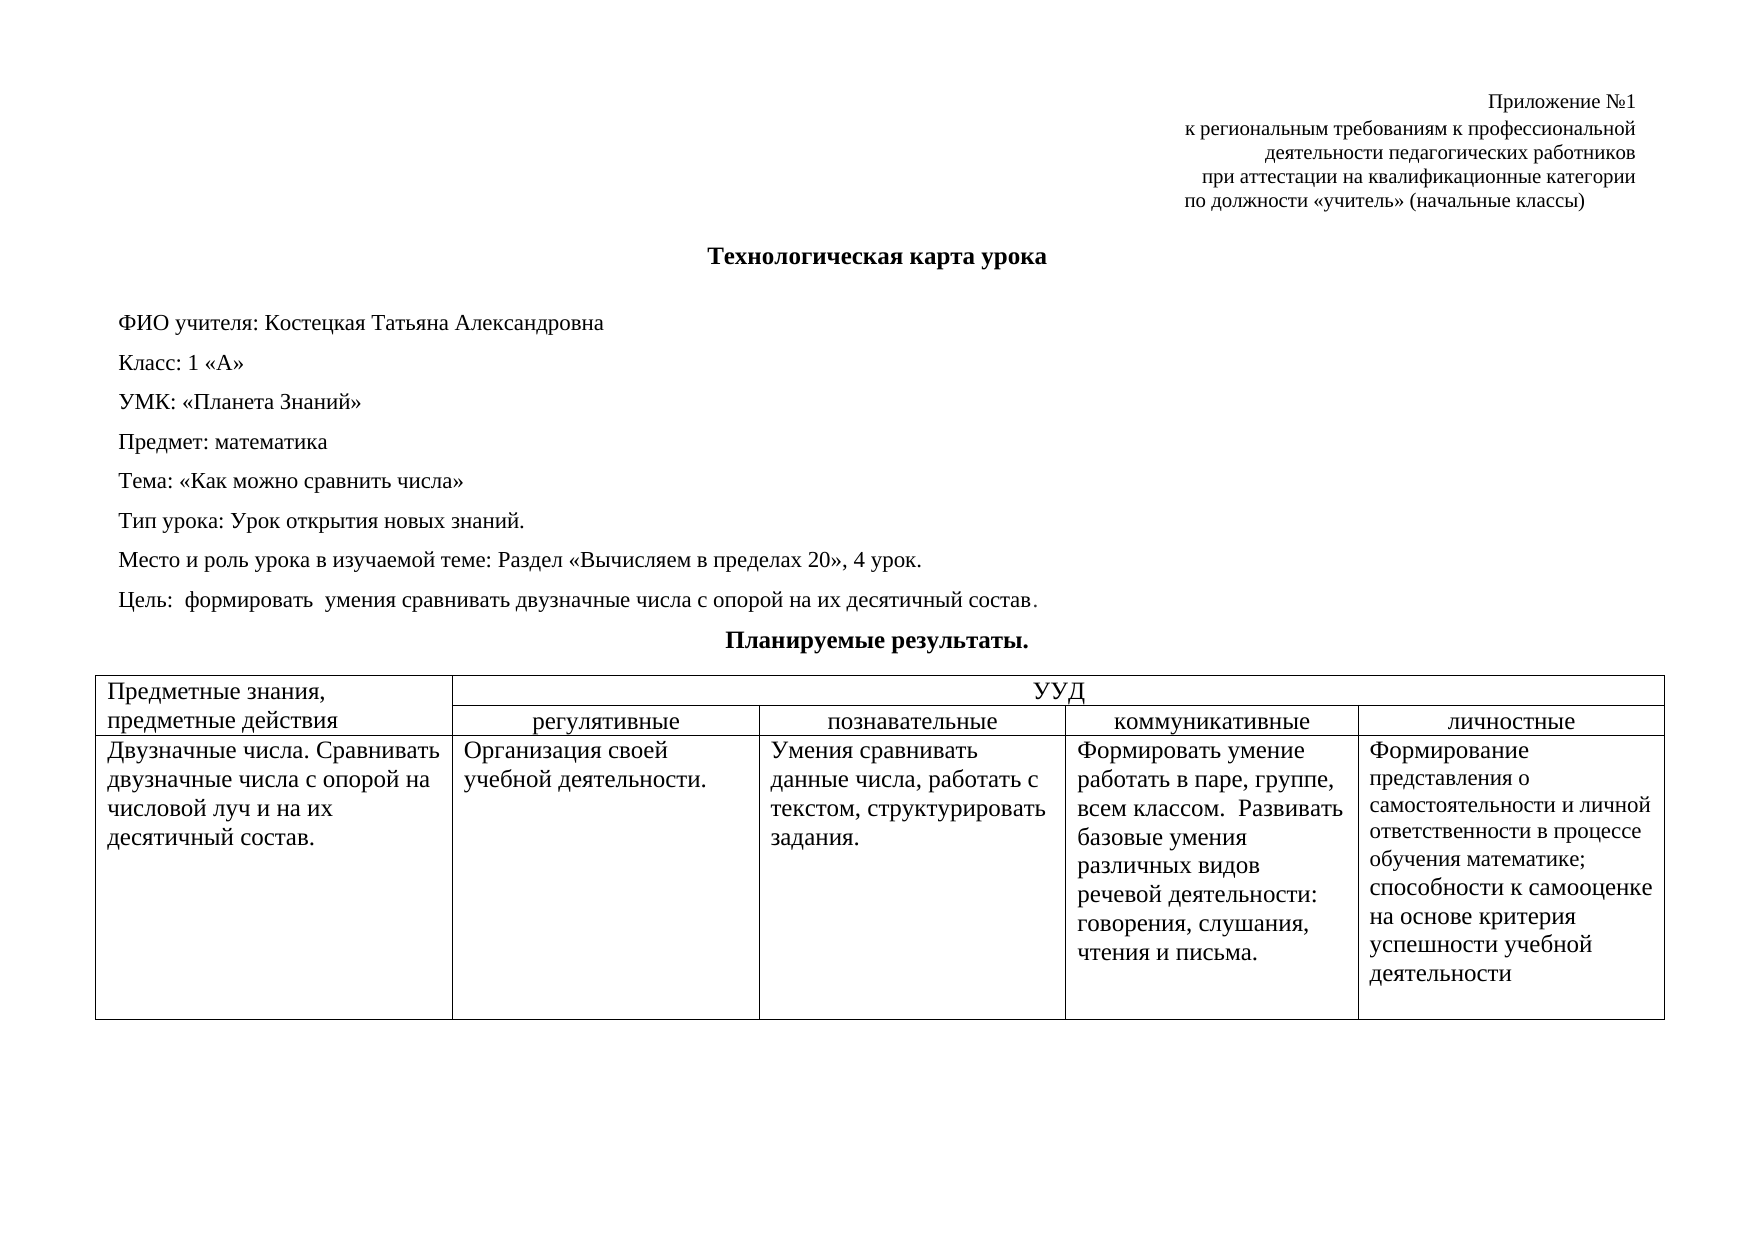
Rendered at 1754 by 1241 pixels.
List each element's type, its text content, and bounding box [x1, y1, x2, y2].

table_cell Формировать умение работать в паре, группе, всем классом. Развивать базовые умения различных видов речевой деятельности: говорения, слушания, чтения и письма. [1066, 736, 1358, 1019]
table_cell Формирование представления о самостоятельности и личной ответственности в процессе обучения математике; способности к самооценке на основе критерия успешности учебной деятельности [1359, 736, 1664, 1019]
text Приложение №1 [118, 89, 1636, 113]
table_cell коммуникативные [1066, 706, 1358, 734]
text Тема: «Как можно сравнить числа» [118, 467, 1636, 494]
text Технологическая карта урока [118, 241, 1636, 270]
table_header УУД [453, 676, 1664, 705]
table_cell познавательные [760, 706, 1065, 734]
text по должности «учитель» (начальные классы) [118, 188, 1636, 212]
table_cell Умения сравнивать данные числа, работать с текстом, структурировать задания. [760, 736, 1065, 1019]
text при аттестации на квалификационные категории [118, 164, 1636, 188]
table_cell Двузначные числа. Сравнивать двузначные числа с опорой на числовой луч и на их десятичный состав. [96, 736, 452, 1019]
text ФИО учителя: Костецкая Татьяна Александровна [118, 309, 1636, 336]
text УМК: «Планета Знаний» [118, 388, 1636, 415]
text Планируемые результаты. [118, 625, 1636, 654]
text деятельности педагогических работников [118, 140, 1636, 164]
text Тип урока: Урок открытия новых знаний. [118, 507, 1636, 533]
text Предмет: математика [118, 428, 1636, 454]
text Место и роль урока в изучаемой теме: Раздел «Вычисляем в пределах 20», 4 урок. [118, 546, 1636, 573]
text к региональным требованиям к профессиональной [118, 116, 1636, 140]
table_cell Организация своей учебной деятельности. [453, 736, 759, 1019]
table_header Предметные знания, предметные действия [96, 676, 452, 734]
table_cell личностные [1359, 706, 1664, 734]
table_cell регулятивные [453, 706, 759, 734]
text Класс: 1 «А» [118, 349, 1636, 375]
text Цель: формировать умения сравнивать двузначные числа с опорой на их десятичный состав. [118, 586, 1636, 612]
